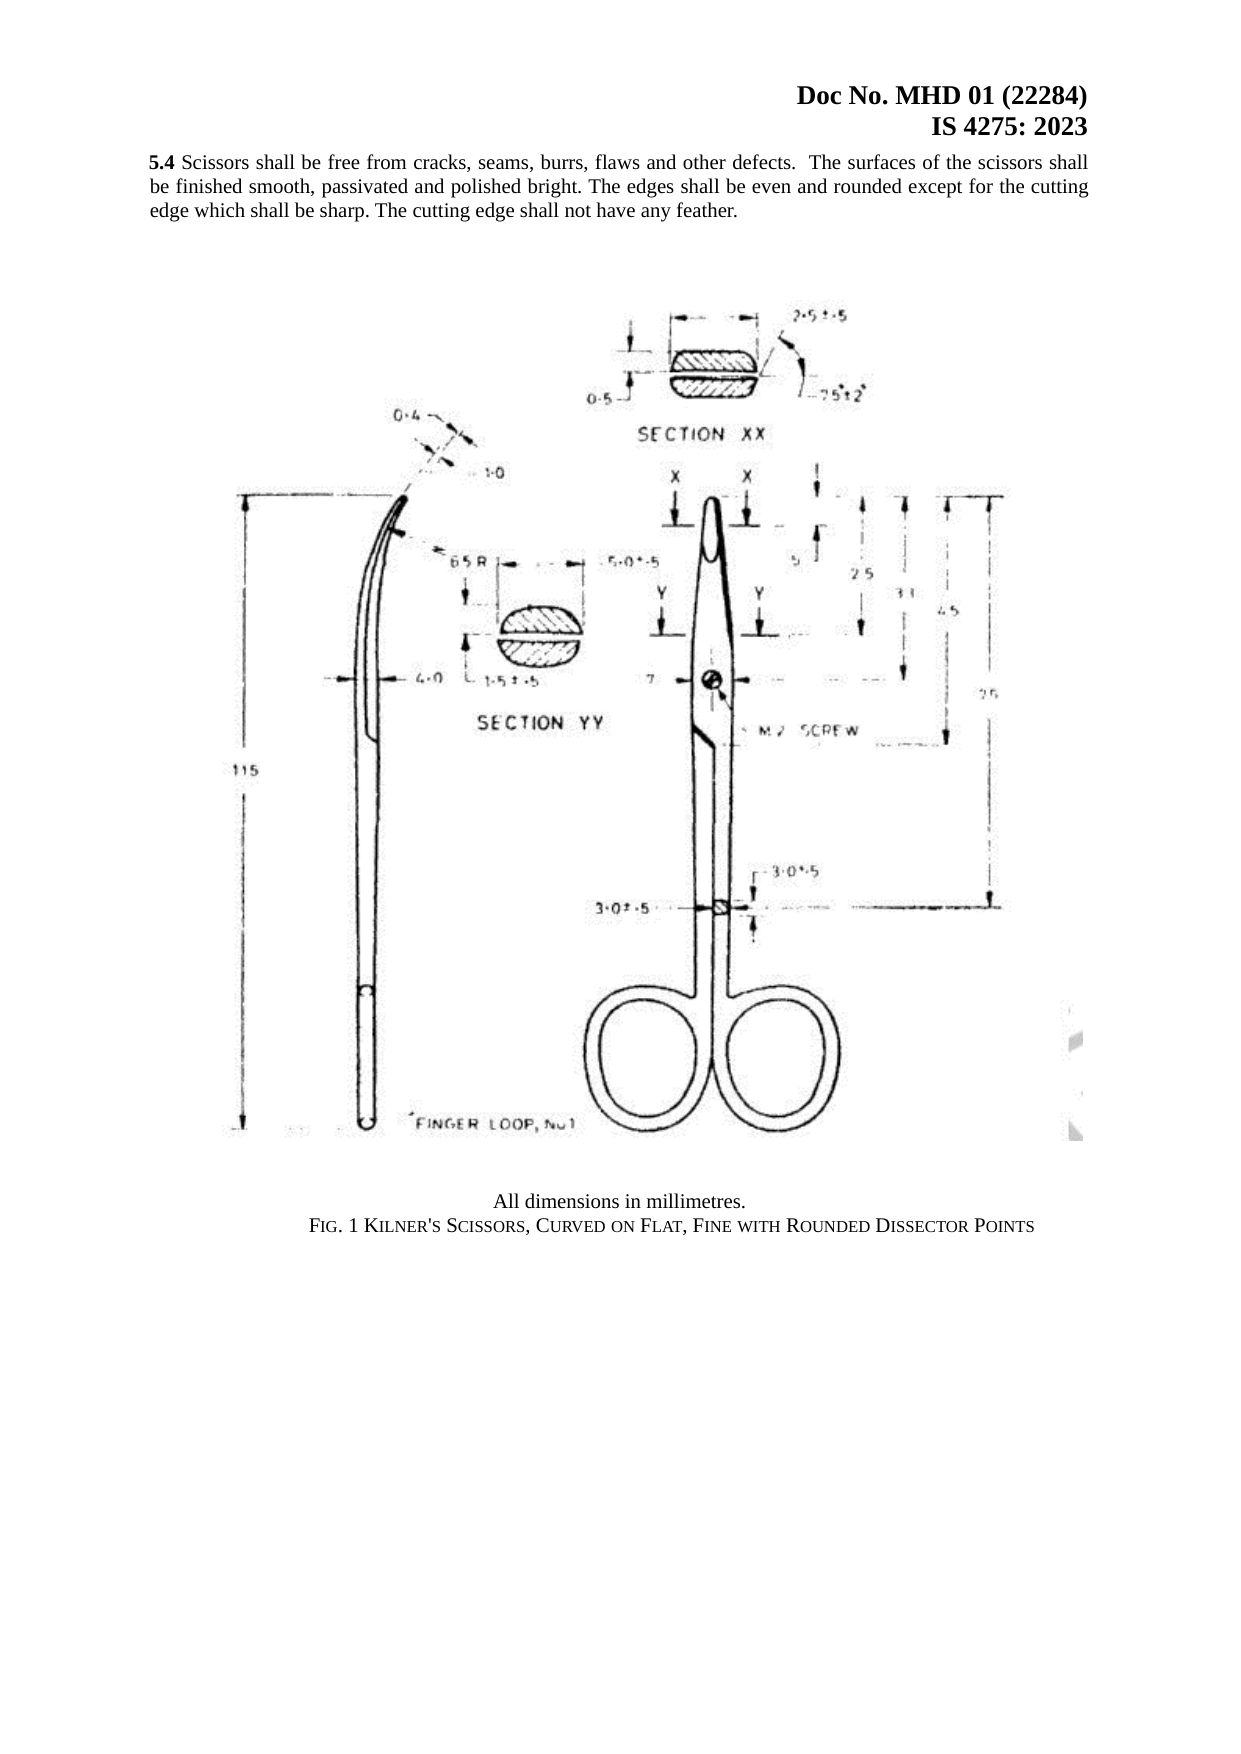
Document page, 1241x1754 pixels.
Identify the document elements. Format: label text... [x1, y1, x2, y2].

text Fig. 1 Kilner's Scissors, Curved on Flat, Fine with Rounded Dissector Points [253, 1213, 1090, 1237]
text All dimensions in millimetres. [150, 1189, 1089, 1213]
text 5.4 Scissors shall be free from cracks, seams, burrs, flaws and other defects. The surfaces of the scissors shall be finished smooth, passivated and polished bright. The edges shall be even and rounded except for the cutting edge which shall be sharp. The cutting edge shall not have any feather. [148, 150, 1090, 222]
picture [160, 299, 1083, 1141]
